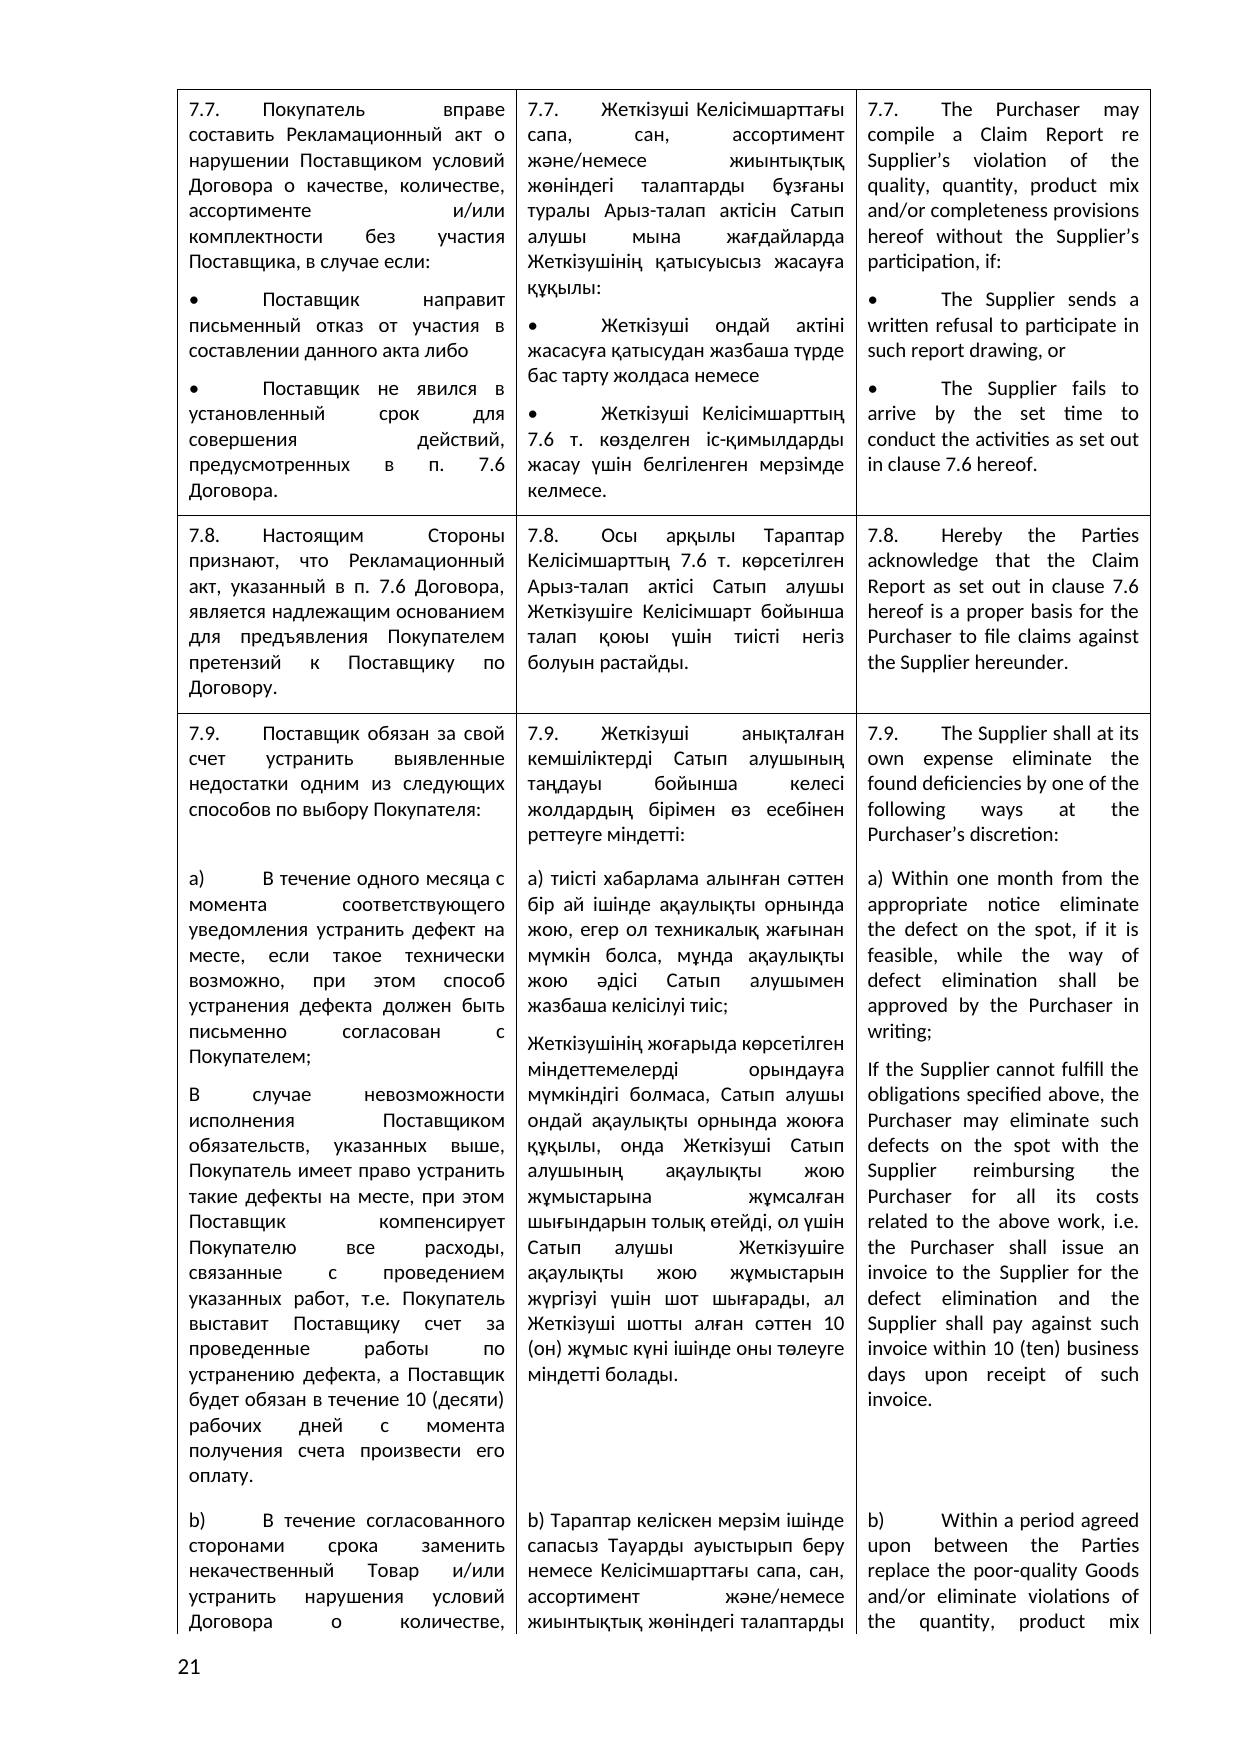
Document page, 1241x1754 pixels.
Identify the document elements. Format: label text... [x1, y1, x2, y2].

table_cell 7.9. Жеткізуші анықталған кемшіліктерді Сатып алушының таңдауы бойынша келесі жолдардың бірімен өз есебінен реттеуге міндетті: [517, 714, 856, 859]
table_cell 7.8. Hereby the Parties acknowledge that the Claim Report as set out in clause 7.6 hereof is a proper basis for the Purchaser to file claims against the Supplier hereunder. [857, 516, 1150, 712]
table_cell 7.8. Настоящим Стороны признают, что Рекламационный акт, указанный в п. 7.6 Договора, является надлежащим основанием для предъявления Покупателем претензий к Поставщику по Договору. [178, 516, 516, 712]
table_cell a) В течение одного месяца с момента соответствующего уведомления устранить дефект на месте, если такое технически возможно, при этом способ устранения дефекта должен быть письменно согласован с Покупателем; В случае невозможности исполнения Поставщиком обязательств, указанных выше, Покупатель имеет право устранить такие дефекты на месте, при этом Поставщик компенсирует Покупателю все расходы, связанные с проведением указанных работ, т.е. Покупатель выставит Поставщику счет за проведенные работы по устранению дефекта, а Поставщик будет обязан в течение 10 (десяти) рабочих дней с момента получения счета произвести его оплату. [178, 859, 516, 1501]
table_cell 7.9. The Supplier shall at its own expense eliminate the found deficiencies by one of the following ways at the Purchaser’s discretion: [857, 714, 1150, 859]
table_cell 7.7. The Purchaser may compile a Claim Report re Supplier’s violation of the quality, quantity, product mix and/or completeness provisions hereof without the Supplier’s participation, if: • The Supplier sends a written refusal to participate in such report drawing, or • The Supplier fails to arrive by the set time to conduct the activities as set out in clause 7.6 hereof. [857, 90, 1150, 515]
table_cell 7.7. Жеткізуші Келісімшарттағы сапа, сан, ассортимент және/немесе жиынтықтық жөніндегі талаптарды бұзғаны туралы Арыз-талап актісін Сатып алушы мына жағдайларда Жеткізушінің қатысуысыз жасауға құқылы: • Жеткізуші ондай актіні жасасуға қатысудан жазбаша түрде бас тарту жолдаса немесе • Жеткізуші Келісімшарттың 7.6 т. көзделген іс-қимылдарды жасау үшін белгіленген мерзімде келмесе. [517, 90, 856, 515]
table_cell a) Within one month from the appropriate notice eliminate the defect on the spot, if it is feasible, while the way of defect elimination shall be approved by the Purchaser in writing; If the Supplier cannot fulfill the obligations specified above, the Purchaser may eliminate such defects on the spot with the Supplier reimbursing the Purchaser for all its costs related to the above work, i.e. the Purchaser shall issue an invoice to the Supplier for the defect elimination and the Supplier shall pay against such invoice within 10 (ten) business days upon receipt of such invoice. [857, 859, 1150, 1501]
table_cell 7.9. Поставщик обязан за свой счет устранить выявленные недостатки одним из следующих способов по выбору Покупателя: [178, 714, 516, 859]
table_cell а) тиісті хабарлама алынған сәттен бір ай ішінде ақаулықты орнында жою, егер ол техникалық жағынан мүмкін болса, мұнда ақаулықты жою әдісі Сатып алушымен жазбаша келісілуі тиіс; Жеткізушінің жоғарыда көрсетілген міндеттемелерді орындауға мүмкіндігі болмаса, Сатып алушы ондай ақаулықты орнында жоюға құқылы, онда Жеткізуші Сатып алушының ақаулықты жою жұмыстарына жұмсалған шығындарын толық өтейді, ол үшін Сатып алушы Жеткізушіге ақаулықты жою жұмыстарын жүргізуі үшін шот шығарады, ал Жеткізуші шотты алған сәттен 10 (он) жұмыс күні ішінде оны төлеуге міндетті болады. [517, 859, 856, 1501]
table_cell 7.8. Осы арқылы Тараптар Келісімшарттың 7.6 т. көрсетілген Арыз-талап актісі Сатып алушы Жеткізушіге Келісімшарт бойынша талап қоюы үшін тиісті негіз болуын растайды. [517, 516, 856, 712]
table_cell 7.7. Покупатель вправе составить Рекламационный акт о нарушении Поставщиком условий Договора о качестве, количестве, ассортименте и/или комплектности без участия Поставщика, в случае если: • Поставщик направит письменный отказ от участия в составлении данного акта либо • Поставщик не явился в установленный срок для совершения действий, предусмотренных в п. 7.6 Договора. [178, 90, 516, 515]
